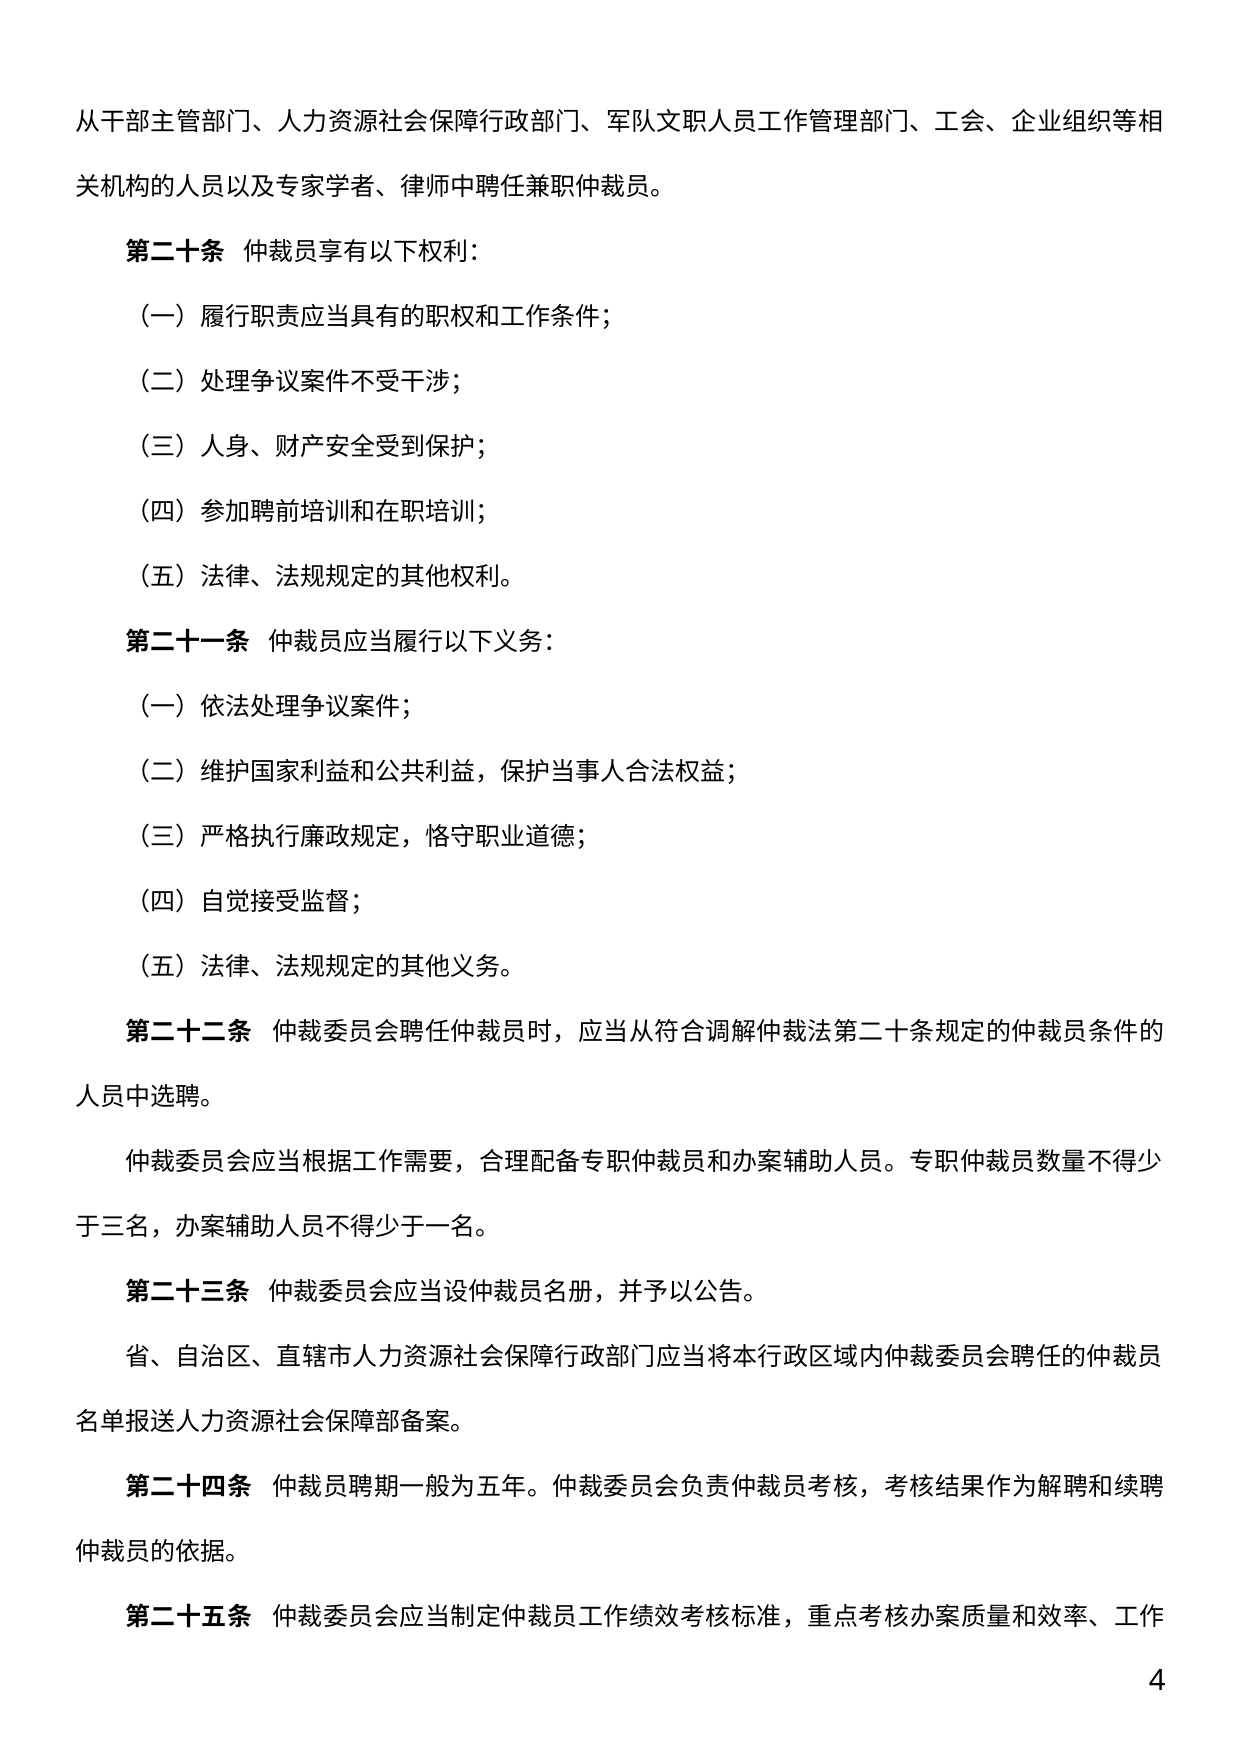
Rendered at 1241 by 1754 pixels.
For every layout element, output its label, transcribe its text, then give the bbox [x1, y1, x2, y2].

text （五）法律、法规规定的其他义务。 [75, 932, 1165, 997]
text 第二十条 仲裁员享有以下权利： [75, 217, 1165, 282]
text 第二十一条 仲裁员应当履行以下义务： [75, 607, 1165, 672]
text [75, 87, 1165, 217]
text （三）严格执行廉政规定，恪守职业道德； [75, 802, 1165, 867]
text 第二十四条 仲裁员聘期一般为五年。仲裁委员会负责仲裁员考核，考核结果作为解聘和续聘仲裁员的依据。 [75, 1452, 1165, 1582]
text （一）履行职责应当具有的职权和工作条件； [75, 282, 1165, 347]
text （三）人身、财产安全受到保护； [75, 412, 1165, 477]
text （四）参加聘前培训和在职培训； [75, 477, 1165, 542]
text 第二十三条 仲裁委员会应当设仲裁员名册，并予以公告。 [75, 1257, 1165, 1322]
text 省、自治区、直辖市人力资源社会保障行政部门应当将本行政区域内仲裁委员会聘任的仲裁员名单报送人力资源社会保障部备案。 [75, 1322, 1165, 1452]
text （二）维护国家利益和公共利益，保护当事人合法权益； [75, 737, 1165, 802]
text （五）法律、法规规定的其他权利。 [75, 542, 1165, 607]
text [75, 1582, 1165, 1647]
text （一）依法处理争议案件； [75, 672, 1165, 737]
text （二）处理争议案件不受干涉； [75, 347, 1165, 412]
text （四）自觉接受监督； [75, 867, 1165, 932]
text 第二十二条 仲裁委员会聘任仲裁员时，应当从符合调解仲裁法第二十条规定的仲裁员条件的人员中选聘。 [75, 997, 1165, 1127]
text 仲裁委员会应当根据工作需要，合理配备专职仲裁员和办案辅助人员。专职仲裁员数量不得少于三名，办案辅助人员不得少于一名。 [75, 1127, 1165, 1257]
